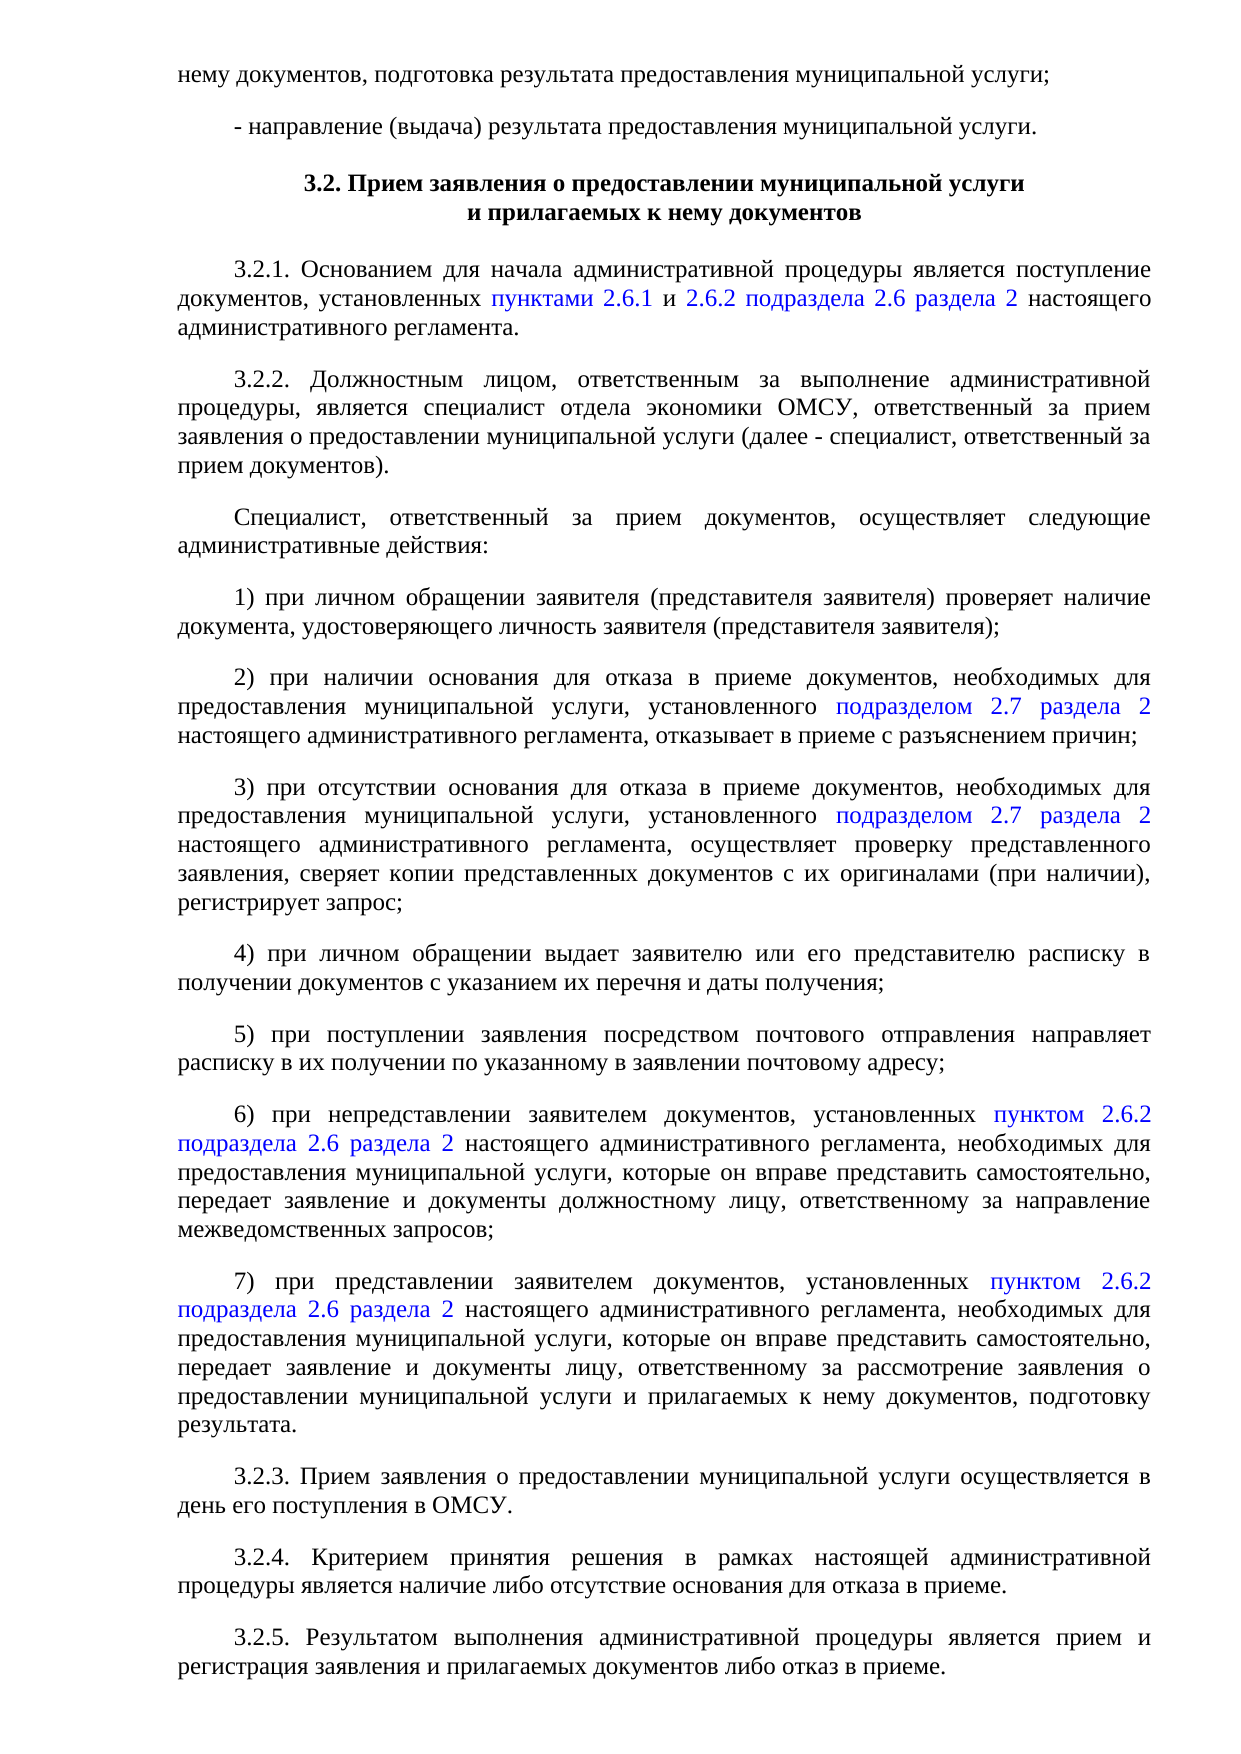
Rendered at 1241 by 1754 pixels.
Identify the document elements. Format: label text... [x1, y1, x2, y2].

text 3.2.4. Критерием принятия решения в рамках настоящей административной процедуры является наличие либо отсутствие основания для отказа в приеме. [177, 1542, 1152, 1599]
text Специалист, ответственный за прием документов, осуществляет следующие административные действия: [177, 502, 1152, 559]
text 3.2.2. Должностным лицом, ответственным за выполнение административной процедуры, является специалист отдела экономики ОМСУ, ответственный за прием заявления о предоставлении муниципальной услуги (далее - специалист, ответственный за прием документов). [177, 364, 1152, 479]
text - направление (выдача) результата предоставления муниципальной услуги. [177, 111, 1152, 139]
text 6) при непредставлении заявителем документов, установленных пунктом 2.6.2 подраздела 2.6 раздела 2 настоящего административного регламента, необходимых для предоставления муниципальной услуги, которые он вправе представить самостоятельно, передает заявление и документы должностному лицу, ответственному за направление межведомственных запросов; [177, 1099, 1152, 1243]
title и прилагаемых к нему документов [177, 197, 1152, 226]
text 2) при наличии основания для отказа в приеме документов, необходимых для предоставления муниципальной услуги, установленного подразделом 2.7 раздела 2 настоящего административного регламента, отказывает в приеме с разъяснением причин; [177, 662, 1152, 749]
text 3.2.3. Прием заявления о предоставлении муниципальной услуги осуществляется в день его поступления в ОМСУ. [177, 1461, 1152, 1519]
title 3.2. Прием заявления о предоставлении муниципальной услуги [177, 168, 1152, 197]
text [177, 59, 1152, 88]
text 3.2.1. Основанием для начала административной процедуры является поступление документов, установленных пунктами 2.6.1 и 2.6.2 подраздела 2.6 раздела 2 настоящего административного регламента. [177, 254, 1152, 341]
text 4) при личном обращении выдает заявителю или его представителю расписку в получении документов с указанием их перечня и даты получения; [177, 938, 1152, 996]
text 7) при представлении заявителем документов, установленных пунктом 2.6.2 подраздела 2.6 раздела 2 настоящего административного регламента, необходимых для предоставления муниципальной услуги, которые он вправе представить самостоятельно, передает заявление и документы лицу, ответственному за рассмотрение заявления о предоставлении муниципальной услуги и прилагаемых к нему документов, подготовку результата. [177, 1266, 1152, 1438]
text 5) при поступлении заявления посредством почтового отправления направляет расписку в их получении по указанному в заявлении почтовому адресу; [177, 1019, 1152, 1076]
text 3) при отсутствии основания для отказа в приеме документов, необходимых для предоставления муниципальной услуги, установленного подразделом 2.7 раздела 2 настоящего административного регламента, осуществляет проверку представленного заявления, сверяет копии представленных документов с их оригиналами (при наличии), регистрирует запрос; [177, 772, 1152, 915]
text 3.2.5. Результатом выполнения административной процедуры является прием и регистрация заявления и прилагаемых документов либо отказ в приеме. [177, 1622, 1152, 1679]
text 1) при личном обращении заявителя (представителя заявителя) проверяет наличие документа, удостоверяющего личность заявителя (представителя заявителя); [177, 582, 1152, 639]
